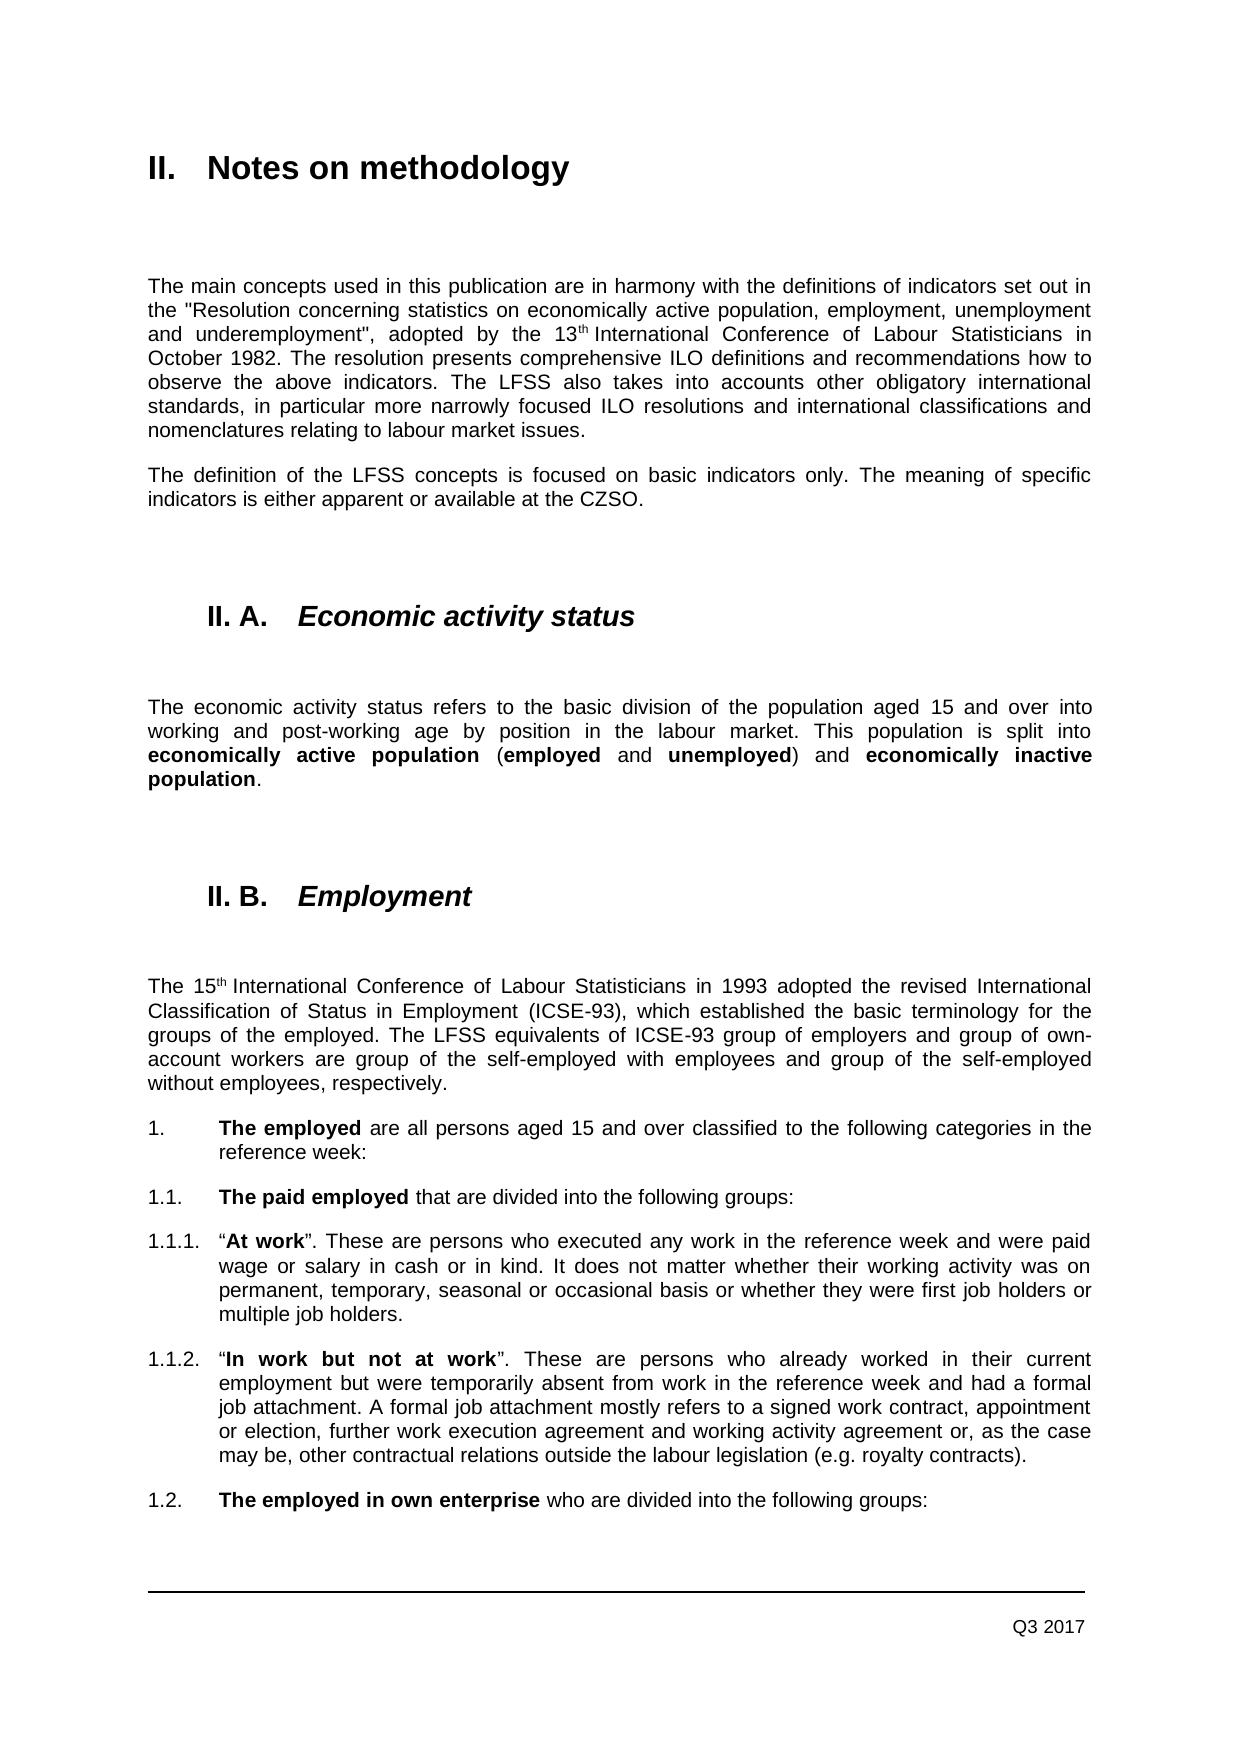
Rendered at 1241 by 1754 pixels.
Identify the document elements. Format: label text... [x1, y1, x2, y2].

text 1.1.2. “In work but not at work”. These are persons who already worked in their current employment but were temporarily absent from work in the reference week and had a formal job attachment. A formal job attachment mostly refers to a signed work contract, appointment or election, further work execution agreement and working activity agreement or, as the case may be, other contractual relations outside the labour legislation (e.g. royalty contracts). [148, 1347, 1092, 1467]
text The economic activity status refers to the basic division of the population aged 15 and over into working and post-working age by position in the labour market. This population is split into economically active population (employed and unemployed) and economically inactive population. [148, 695, 1092, 791]
list Economic activity status [207, 599, 1092, 632]
text The main concepts used in this publication are in harmony with the definitions of indicators set out in the "Resolution concerning statistics on economically active population, employment, unemployment and underemployment", adopted by the 13th International Conference of Labour Statisticians in October 1982. The resolution presents comprehensive ILO definitions and recommendations how to observe the above indicators. The LFSS also takes into accounts other obligatory international standards, in particular more narrowly focused ILO resolutions and international classifications and nomenclatures relating to labour market issues. [148, 274, 1092, 442]
list Employment [207, 878, 1092, 912]
text 1.1. The paid employed that are divided into the following groups: [148, 1184, 1092, 1209]
text 1.2. The employed in own enterprise who are divided into the following groups: [148, 1488, 1092, 1512]
text The 15th International Conference of Labour Statisticians in 1993 adopted the revised International Classification of Status in Employment (ICSE-93), which established the basic terminology for the groups of the employed. The LFSS equivalents of ICSE-93 group of employers and group of own-account workers are group of the self-employed with employees and group of the self-employed without employees, respectively. [148, 974, 1092, 1095]
text The definition of the LFSS concepts is focused on basic indicators only. The meaning of specific indicators is either apparent or available at the CZSO. [148, 463, 1092, 511]
text 1.1.1. “At work”. These are persons who executed any work in the reference week and were paid wage or salary in cash or in kind. It does not matter whether their working activity was on permanent, temporary, seasonal or occasional basis or whether they were first job holders or multiple job holders. [148, 1229, 1092, 1326]
list Notes on methodology [148, 148, 1092, 186]
text 1. The employed are all persons aged 15 and over classified to the following categories in the reference week: [148, 1116, 1092, 1164]
